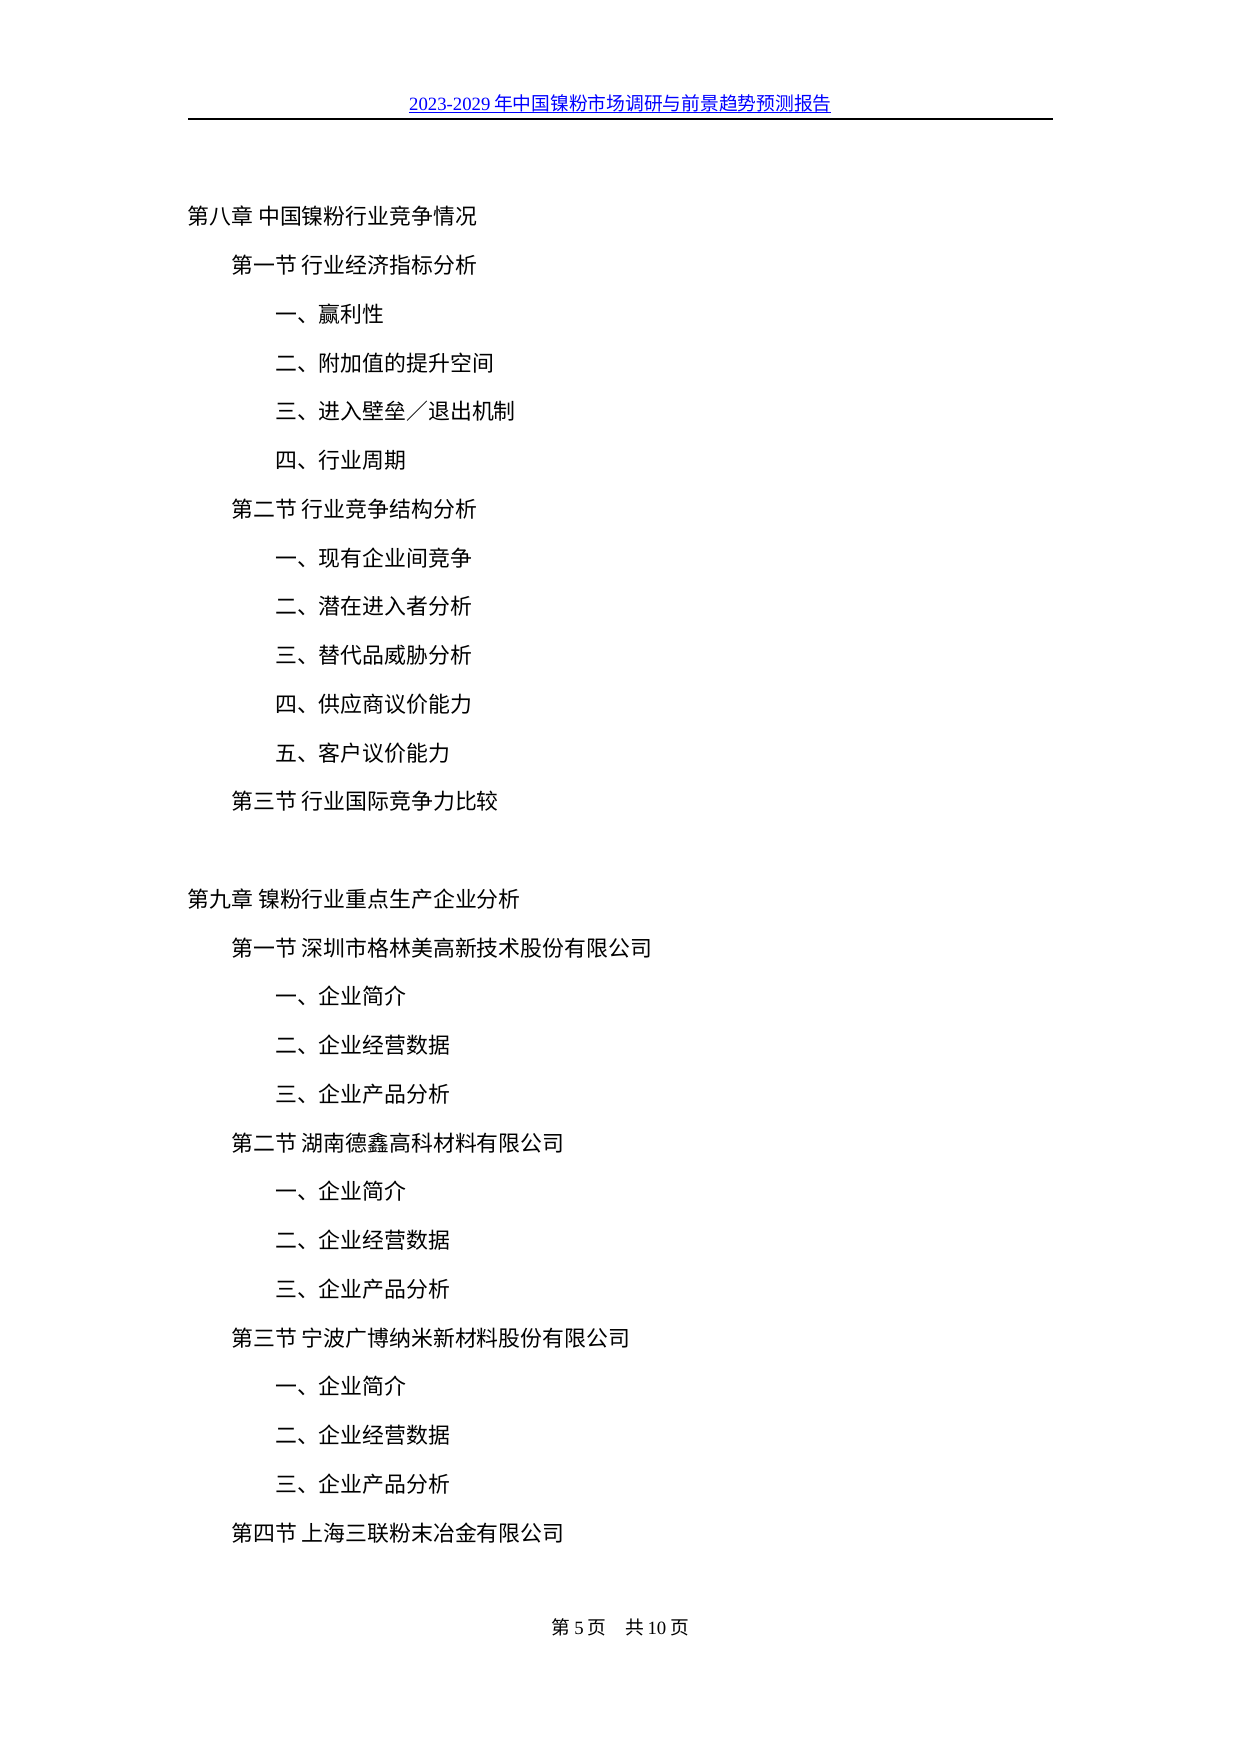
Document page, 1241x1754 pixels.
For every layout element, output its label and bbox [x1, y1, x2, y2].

text [187, 150, 1053, 1548]
